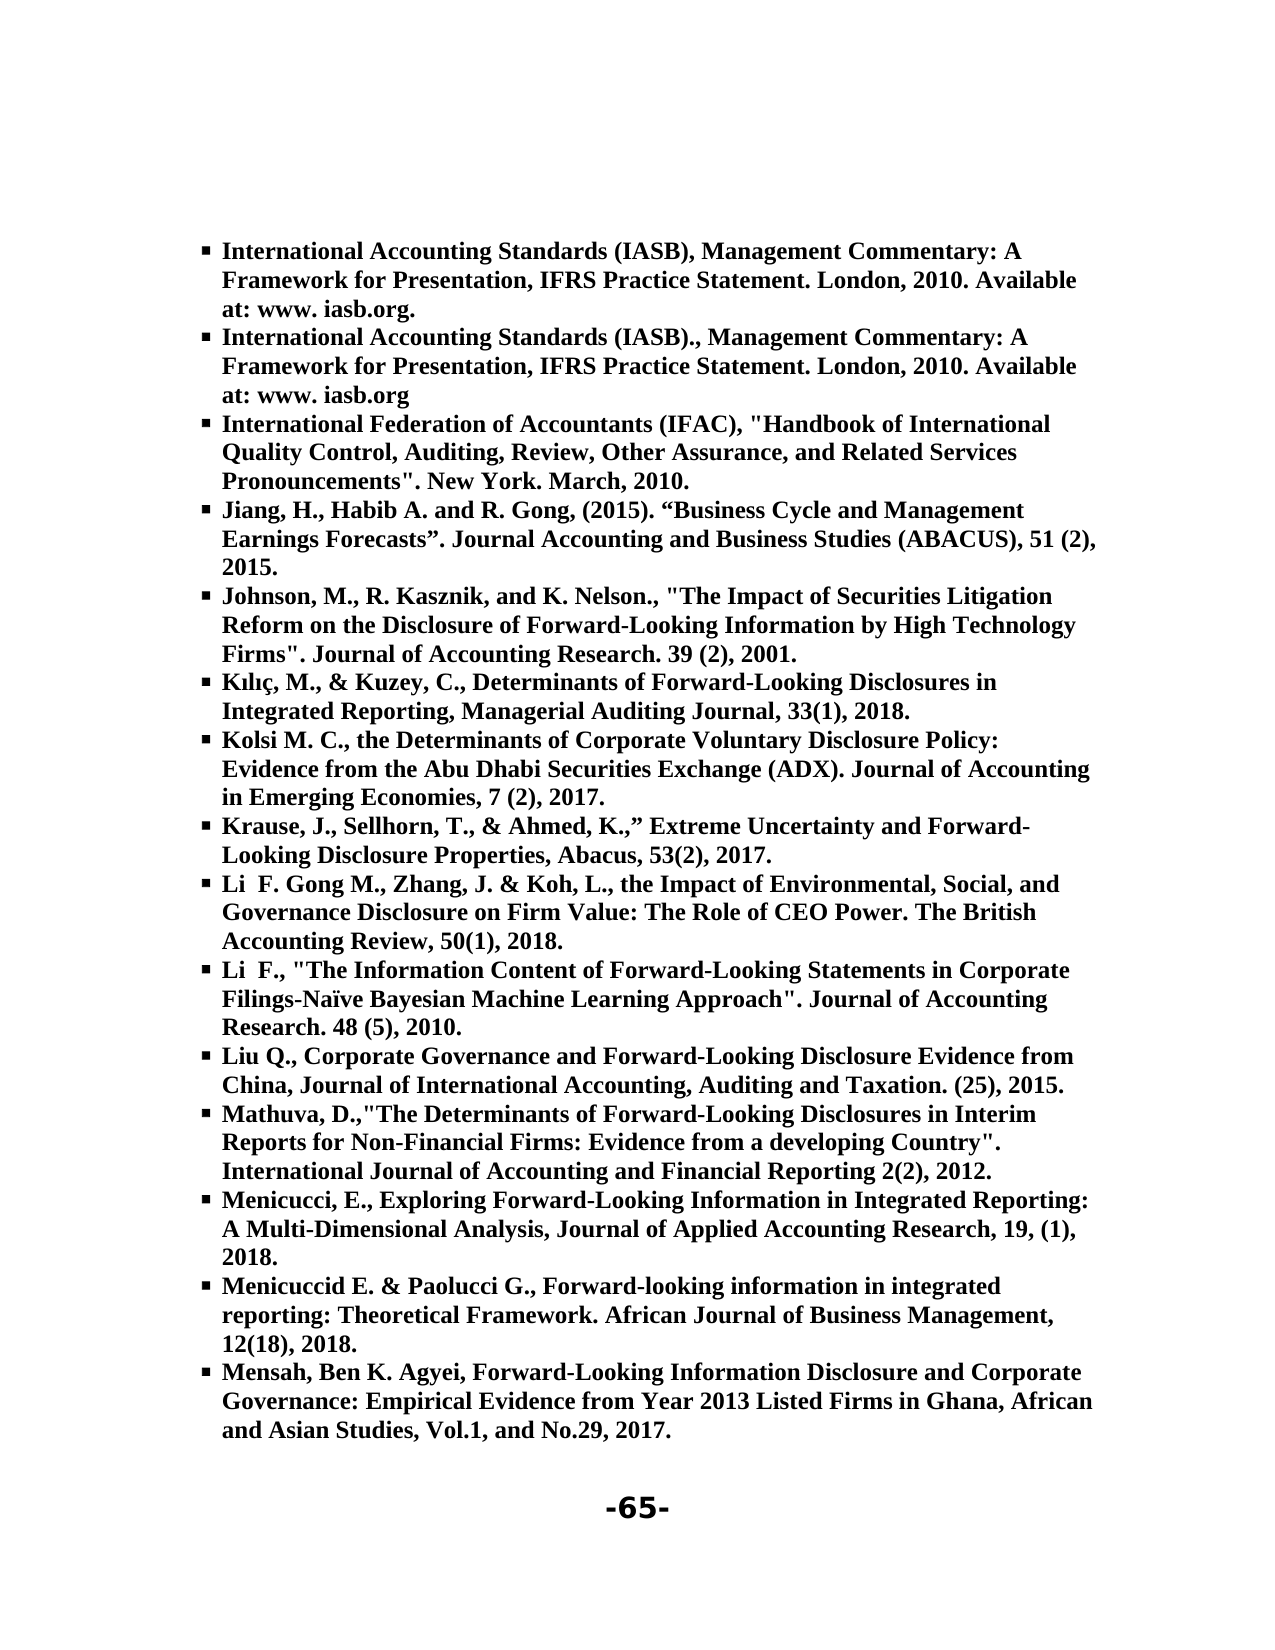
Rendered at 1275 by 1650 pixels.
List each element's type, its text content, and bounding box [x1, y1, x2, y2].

list International Accounting Standards (IASB), Management Commentary: A Framework for Presentation, IFRS Practice Statement. London, 2010. Available at: www. iasb.org. [200, 236, 1098, 322]
list Mensah, Ben K. Agyei, Forward-Looking Information Disclosure and Corporate Governance: Empirical Evidence from Year 2013 Listed Firms in Ghana, African and Asian Studies, Vol.1, and No.29, 2017. [200, 1357, 1098, 1444]
list Johnson, M., R. Kasznik, and K. Nelson., "The Impact of Securities Litigation Reform on the Disclosure of Forward-Looking Information by High Technology Firms". Journal of Accounting Research. 39 (2), 2001. [200, 581, 1098, 667]
list Menicuccid E. & Paolucci G., Forward-looking information in integrated reporting: Theoretical Framework. African Journal of Business Management, 12(18), 2018. [200, 1271, 1098, 1357]
list Menicucci, E., Exploring Forward-Looking Information in Integrated Reporting: A Multi-Dimensional Analysis, Journal of Applied Accounting Research, 19, (1), 2018. [200, 1185, 1098, 1271]
list International Accounting Standards (IASB)., Management Commentary: A Framework for Presentation, IFRS Practice Statement. London, 2010. Available at: www. iasb.org [200, 322, 1098, 409]
list Kılıç, M., & Kuzey, C., Determinants of Forward-Looking Disclosures in Integrated Reporting, Managerial Auditing Journal, 33(1), 2018. [200, 667, 1098, 725]
list Kolsi M. C., the Determinants of Corporate Voluntary Disclosure Policy: Evidence from the Abu Dhabi Securities Exchange (ADX). Journal of Accounting in Emerging Economies, 7 (2), 2017. [200, 725, 1098, 811]
list Mathuva, D.,"The Determinants of Forward-Looking Disclosures in Interim Reports for Non-Financial Firms: Evidence from a developing Country". International Journal of Accounting and Financial Reporting 2(2), 2012. [200, 1099, 1098, 1185]
list International Federation of Accountants (IFAC), "Handbook of International Quality Control, Auditing, Review, Other Assurance, and Related Services Pronouncements". New York. March, 2010. [200, 409, 1098, 495]
list Li F., "The Information Content of Forward-Looking Statements in Corporate Filings-Naïve Bayesian Machine Learning Approach". Journal of Accounting Research. 48 (5), 2010. [200, 955, 1098, 1041]
list Krause, J., Sellhorn, T., & Ahmed, K.,” Extreme Uncertainty and Forward-Looking Disclosure Properties, Abacus, 53(2), 2017. [200, 811, 1098, 869]
list Li F. Gong M., Zhang, J. & Koh, L., the Impact of Environmental, Social, and Governance Disclosure on Firm Value: The Role of CEO Power. The British Accounting Review, 50(1), 2018. [200, 869, 1098, 955]
list Liu Q., Corporate Governance and Forward-Looking Disclosure Evidence from China, Journal of International Accounting, Auditing and Taxation. (25), 2015. [200, 1041, 1098, 1099]
list Jiang, H., Habib A. and R. Gong, (2015). “Business Cycle and Management Earnings Forecasts”. Journal Accounting and Business Studies (ABACUS), 51 (2), 2015. [200, 495, 1098, 581]
